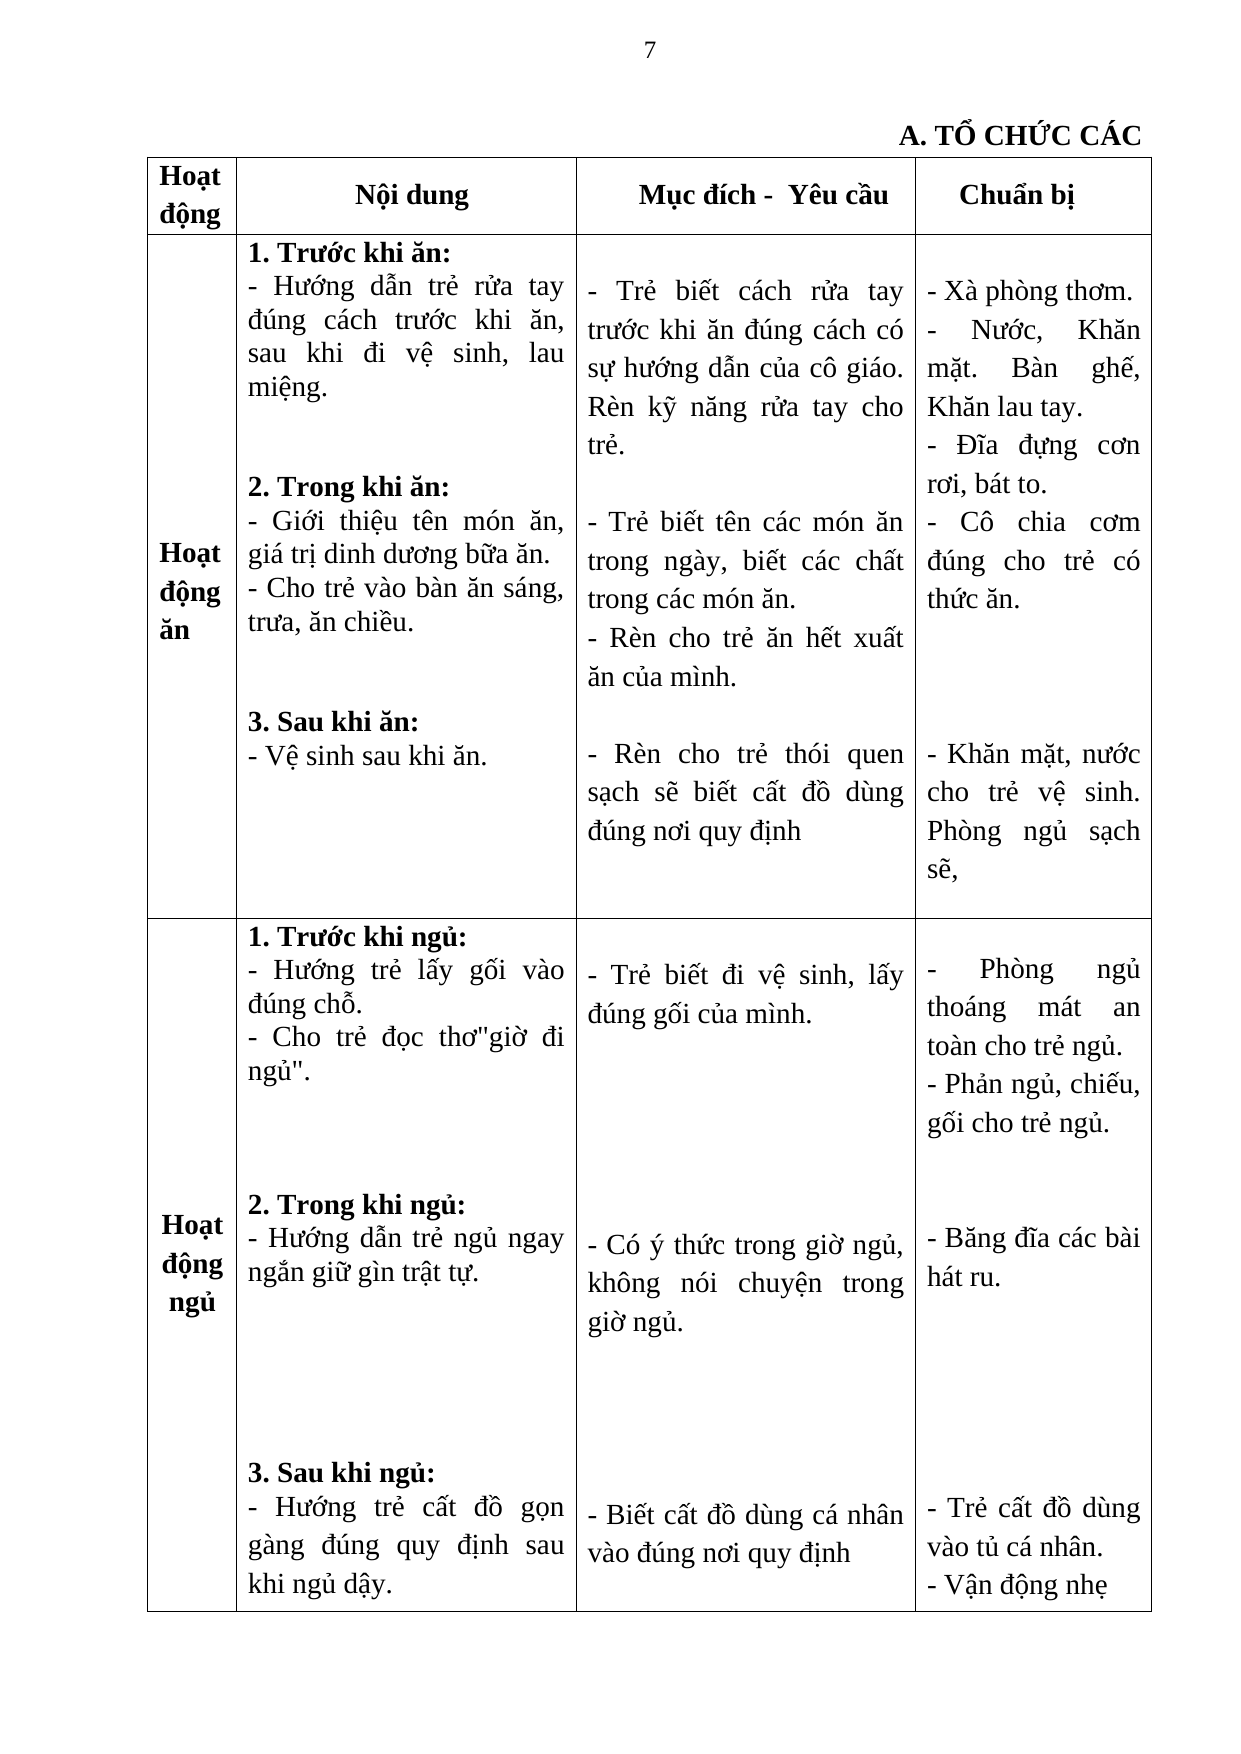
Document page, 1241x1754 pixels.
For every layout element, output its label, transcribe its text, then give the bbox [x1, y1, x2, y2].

table_cell 1. Trước khi ăn: - Hướng dẫn trẻ rửa tay đúng cách trước khi ăn, sau khi đi vệ sinh, lau miệng. 2. Trong khi ăn: - Giới thiệu tên món ăn, giá trị dinh dương bữa ăn. - Cho trẻ vào bàn ăn sáng, trưa, ăn chiều. 3. Sau khi ăn: - Vệ sinh sau khi ăn. [237, 235, 576, 918]
table_cell Hoạt động ngủ [148, 919, 236, 1611]
table_header Mục đích - Yêu cầu [577, 158, 915, 234]
table_cell - Phòng ngủ thoáng mát an toàn cho trẻ ngủ. - Phản ngủ, chiếu, gối cho trẻ ngủ. - Băng đĩa các bài hát ru. - Trẻ cất đồ dùng vào tủ cá nhân. - Vận động nhẹ [916, 919, 1151, 1611]
table_header Hoạt động [148, 158, 236, 234]
text A. TỔ CHỨC CÁC [148, 118, 1152, 152]
table_header Nội dung [237, 158, 576, 234]
table_cell - Xà phòng thơm. - Nước, Khăn mặt. Bàn ghế, Khăn lau tay. - Đĩa đựng cơn rơi, bát to. - Cô chia cơm đúng cho trẻ có thức ăn. - Khăn mặt, nước cho trẻ vệ sinh. Phòng ngủ sạch sẽ, [916, 235, 1151, 918]
table_cell 1. Trước khi ngủ: - Hướng trẻ lấy gối vào đúng chỗ. - Cho trẻ đọc thơ"giờ đi ngủ". 2. Trong khi ngủ: - Hướng dẫn trẻ ngủ ngay ngắn giữ gìn trật tự. 3. Sau khi ngủ: - Hướng trẻ cất đồ gọn gàng đúng quy định sau khi ngủ dậy. [237, 919, 576, 1611]
table_cell - Trẻ biết cách rửa tay trước khi ăn đúng cách có sự hướng dẫn của cô giáo. Rèn kỹ năng rửa tay cho trẻ. - Trẻ biết tên các món ăn trong ngày, biết các chất trong các món ăn. - Rèn cho trẻ ăn hết xuất ăn của mình. - Rèn cho trẻ thói quen sạch sẽ biết cất đồ dùng đúng nơi quy định [577, 235, 915, 918]
table_cell - Trẻ biết đi vệ sinh, lấy đúng gối của mình. - Có ý thức trong giờ ngủ, không nói chuyện trong giờ ngủ. - Biết cất đồ dùng cá nhân vào đúng nơi quy định [577, 919, 915, 1611]
table_header Chuẩn bị [916, 158, 1151, 234]
table_cell Hoạt động ăn [148, 235, 236, 918]
